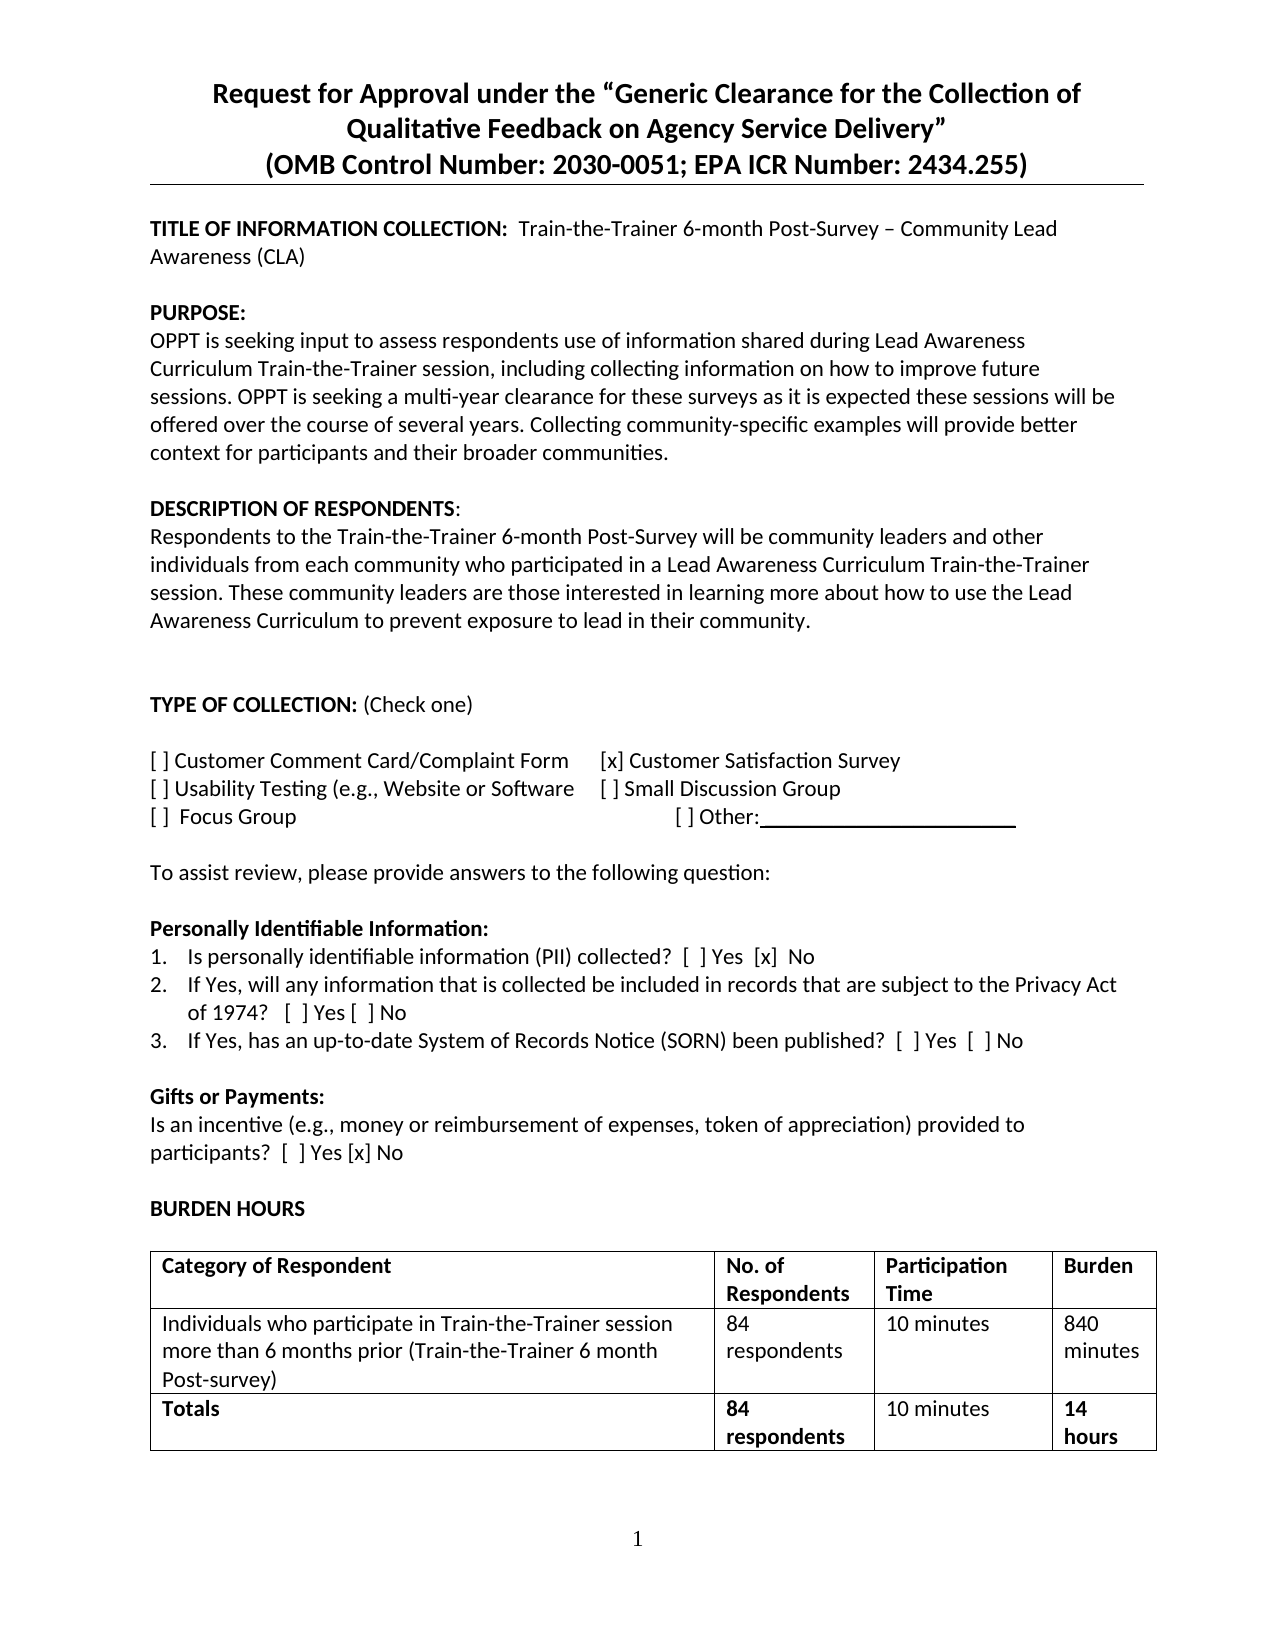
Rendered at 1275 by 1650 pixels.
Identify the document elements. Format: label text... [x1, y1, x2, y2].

table_cell Individuals who participate in Train-the-Trainer session more than 6 months prior (Train-the-Trainer 6 month Post-survey) [151, 1309, 714, 1393]
text Personally Identifiable Information: [150, 914, 1125, 942]
text [ ] Usability Testing (e.g., Website or Software [ ] Small Discussion Group [150, 774, 1125, 802]
table_cell 84 respondents [715, 1309, 874, 1393]
table_cell Totals [151, 1394, 714, 1450]
table_header Participation Time [875, 1252, 1052, 1308]
list If Yes, will any information that is collected be included in records that are subject to the Privacy Act of 1974? [ ] Yes [ ] No [150, 970, 1125, 1026]
text OPPT is seeking input to assess respondents use of information shared during Lead Awareness Curriculum Train-the-Trainer session, including collecting information on how to improve future sessions. OPPT is seeking a multi-year clearance for these surveys as it is expected these sessions will be offered over the course of several years. Collecting community-specific examples will provide better context for participants and their broader communities. [150, 326, 1125, 466]
table_cell 84 respondents [715, 1394, 874, 1450]
text [ ] Focus Group [ ] Other: ______________________ [150, 802, 1125, 830]
text Respondents to the Train-the-Trainer 6-month Post-Survey will be community leaders and other individuals from each community who participated in a Lead Awareness Curriculum Train-the-Trainer session. These community leaders are those interested in learning more about how to use the Lead Awareness Curriculum to prevent exposure to lead in their community. [150, 522, 1125, 634]
text [ ] Customer Comment Card/Complaint Form [x] Customer Satisfaction Survey [150, 746, 1125, 774]
table_cell 840 minutes [1053, 1309, 1156, 1393]
subtitle Request for Approval under the “Generic Clearance for the Collection of Qualitative Feedback on Agency Service Delivery” [150, 75, 1144, 146]
text BURDEN HOURS [150, 1194, 1125, 1222]
table_header No. of Respondents [715, 1252, 874, 1308]
table_header Category of Respondent [151, 1252, 714, 1308]
text DESCRIPTION OF RESPONDENTS: [150, 494, 1125, 522]
table_cell 10 minutes [875, 1309, 1052, 1393]
text PURPOSE: [150, 298, 1125, 326]
text TITLE OF INFORMATION COLLECTION: Train-the-Trainer 6-month Post-Survey – Community Lead Awareness (CLA) [150, 214, 1125, 270]
table_cell 14 hours [1053, 1394, 1156, 1450]
text To assist review, please provide answers to the following question: [150, 858, 1125, 886]
text Is an incentive (e.g., money or reimbursement of expenses, token of appreciation) provided to participants? [ ] Yes [x] No [150, 1110, 1125, 1166]
list Is personally identifiable information (PII) collected? [ ] Yes [x] No [150, 942, 1125, 970]
table_header Burden [1053, 1252, 1156, 1308]
list If Yes, has an up-to-date System of Records Notice (SORN) been published? [ ] Yes [ ] No [150, 1026, 1125, 1054]
subtitle (OMB Control Number: 2030-0051; EPA ICR Number: 2434.255) [150, 146, 1144, 184]
text TYPE OF COLLECTION: (Check one) [150, 690, 1125, 718]
list Gifts or Payments: [150, 1082, 1125, 1110]
table_cell 10 minutes [875, 1394, 1052, 1450]
